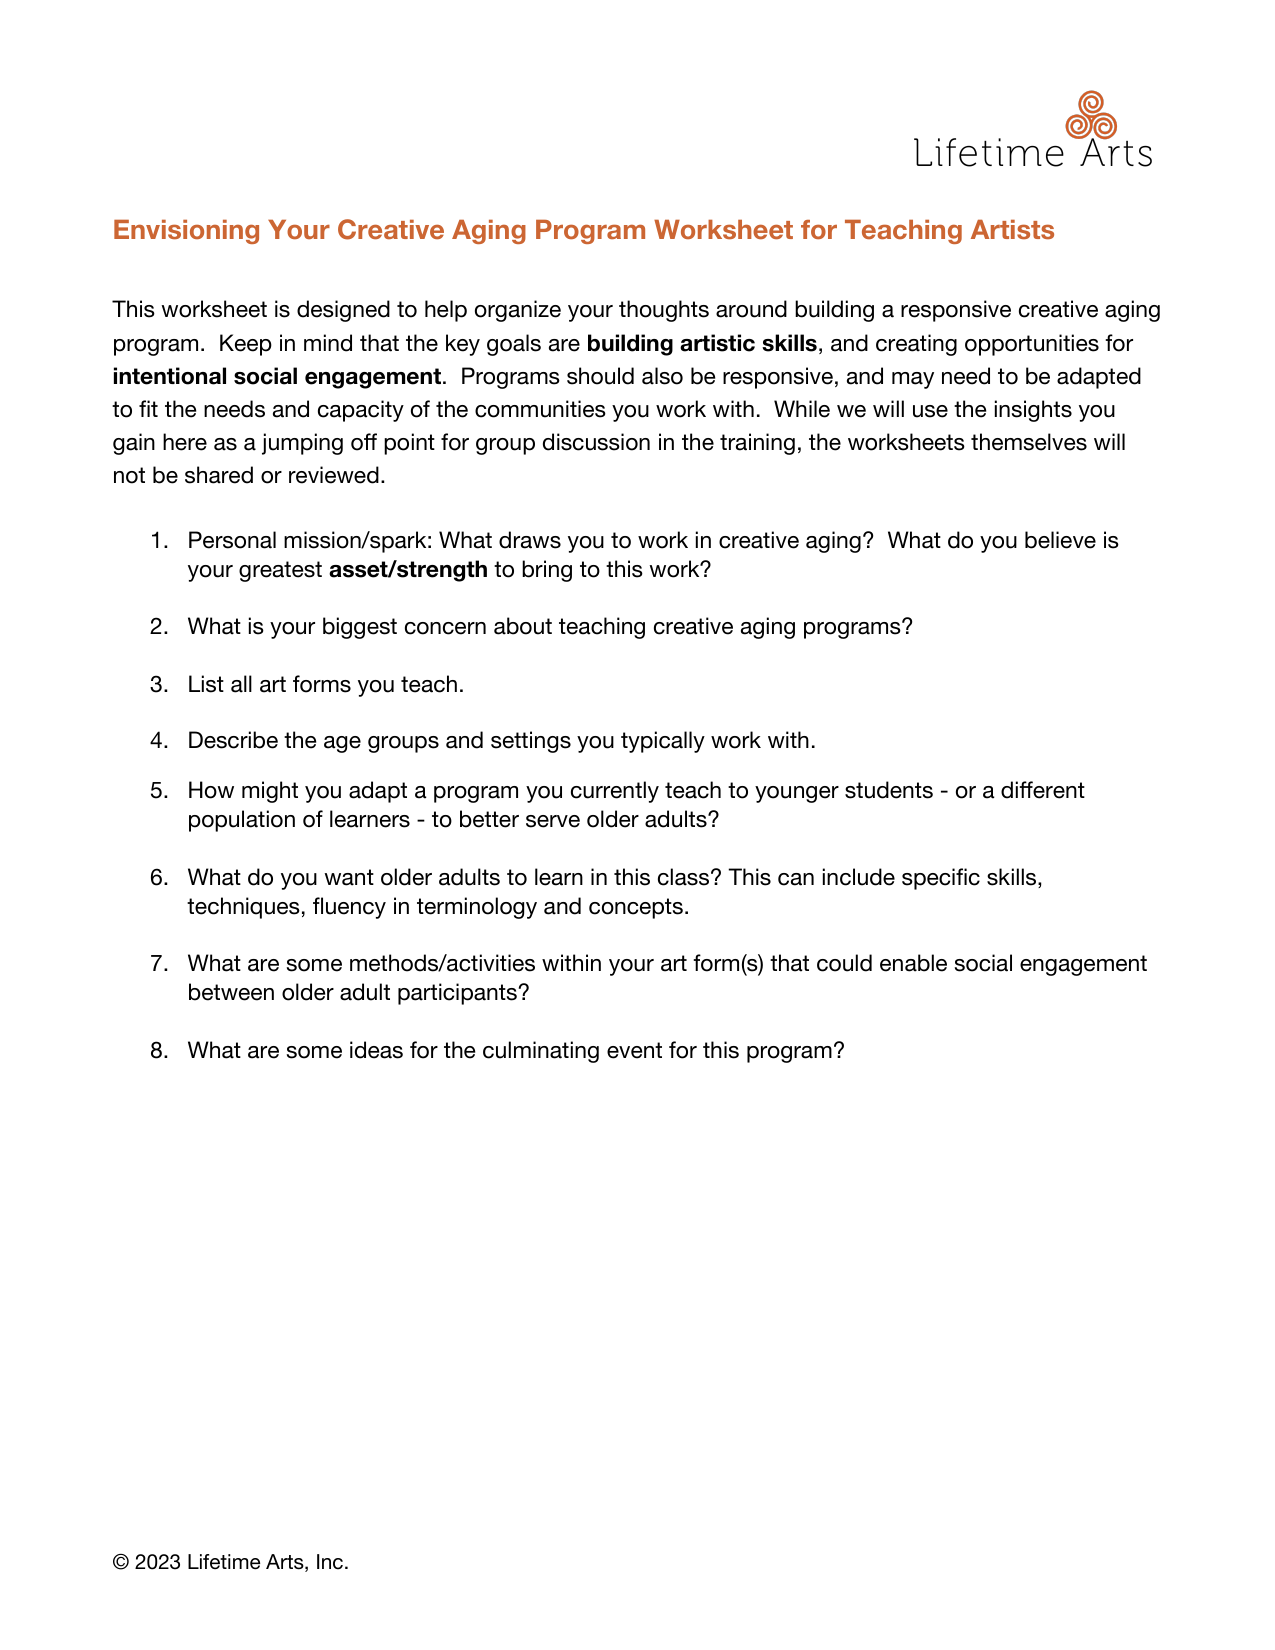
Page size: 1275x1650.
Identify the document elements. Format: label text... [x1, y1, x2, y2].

list What do you want older adults to learn in this class? This can include specific skills, techniques, fluency in terminology and concepts. [150, 863, 1162, 921]
list How might you adapt a program you currently teach to younger students - or a different population of learners - to better serve older adults? [150, 776, 1162, 834]
text This worksheet is designed to help organize your thoughts around building a responsive creative aging program. Keep in mind that the key goals are building artistic skills, and creating opportunities for intentional social engagement. Programs should also be responsive, and may need to be adapted to fit the needs and capacity of the communities you work with. While we will use the insights you gain here as a jumping off point for group discussion in the training, the worksheets themselves will not be shared or reviewed. [112, 296, 1162, 522]
list What are some ideas for the culminating event for this program? [150, 1036, 1162, 1065]
list Personal mission/spark: What draws you to work in creative aging? What do you believe is your greatest asset/strength to bring to this work? [150, 526, 1162, 612]
list What are some methods/activities within your art form(s) that could enable social engagement between older adult participants? [150, 949, 1162, 1007]
list Describe the age groups and settings you typically work with. [150, 727, 1162, 756]
list List all art forms you teach. [150, 670, 1162, 727]
text Envisioning Your Creative Aging Program Worksheet for Teaching Artists [112, 179, 1162, 247]
picture [903, 75, 1163, 179]
list What is your biggest concern about teaching creative aging programs? [150, 612, 1162, 641]
